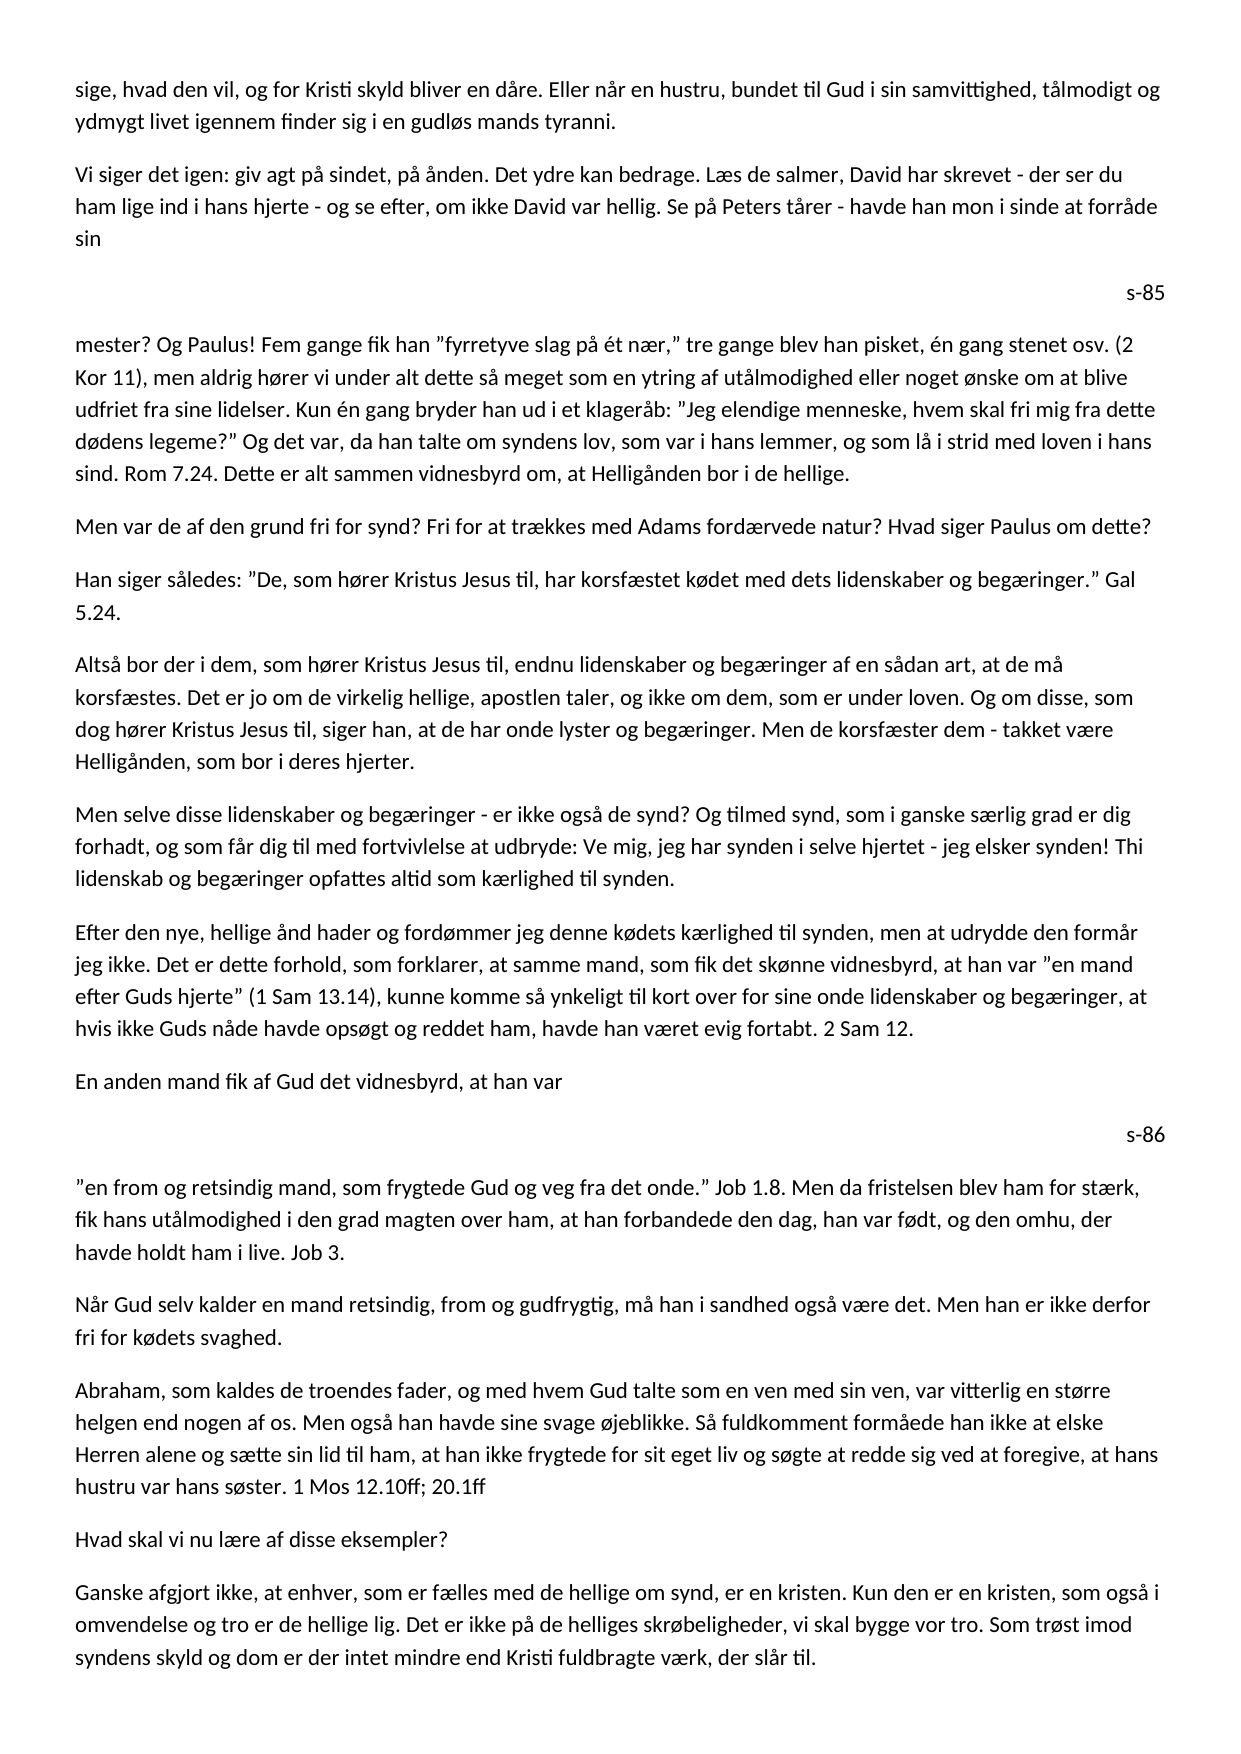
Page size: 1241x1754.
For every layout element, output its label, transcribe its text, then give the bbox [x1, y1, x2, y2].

text Efter den nye, hellige ånd hader og fordømmer jeg denne kødets kærlighed til synden, men at udrydde den formår jeg ikke. Det er dette forhold, som forklarer, at samme mand, som fik det skønne vidnesbyrd, at han var ”en mand efter Guds hjerte” (1 Sam 13.14), kunne komme så ynkeligt til kort over for sine onde lidenskaber og begæringer, at hvis ikke Guds nåde havde opsøgt og reddet ham, havde han været evig fortabt. 2 Sam 12. [75, 918, 1165, 1042]
text Han siger således: ”De, som hører Kristus Jesus til, har korsfæstet kødet med dets lidenskaber og begæringer.” Gal 5.24. [75, 565, 1165, 626]
text Hvad skal vi nu lære af disse eksempler? [75, 1525, 1165, 1553]
text Når Gud selv kalder en mand retsindig, from og gudfrygtig, må han i sandhed også være det. Men han er ikke derfor fri for kødets svaghed. [75, 1291, 1165, 1351]
text s-85 [75, 278, 1165, 306]
text s-86 [75, 1120, 1165, 1148]
text Men selve disse lidenskaber og begæringer - er ikke også de synd? Og tilmed synd, som i ganske særlig grad er dig forhadt, og som får dig til med fortvivlelse at udbryde: Ve mig, jeg har synden i selve hjertet - jeg elsker synden! Thi lidenskab og begæringer opfattes altid som kærlighed til synden. [75, 800, 1165, 893]
text Men var de af den grund fri for synd? Fri for at trækkes med Adams fordærvede natur? Hvad siger Paulus om dette? [75, 512, 1165, 540]
text Vi siger det igen: giv agt på sindet, på ånden. Det ydre kan bedrage. Læs de salmer, David har skrevet - der ser du ham lige ind i hans hjerte - og se efter, om ikke David var hellig. Se på Peters tårer - havde han mon i sinde at forråde sin [75, 160, 1165, 253]
text ”en from og retsindig mand, som frygtede Gud og veg fra det onde.” Job 1.8. Men da fristelsen blev ham for stærk, fik hans utålmodighed i den grad magten over ham, at han forbandede den dag, han var født, og den omhu, der havde holdt ham i live. Job 3. [75, 1173, 1165, 1266]
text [75, 75, 1165, 135]
text Ganske afgjort ikke, at enhver, som er fælles med de hellige om synd, er en kristen. Kun den er en kristen, som også i omvendelse og tro er de hellige lig. Det er ikke på de helliges skrøbeligheder, vi skal bygge vor tro. Som trøst imod syndens skyld og dom er der intet mindre end Kristi fuldbragte værk, der slår til. [75, 1578, 1165, 1671]
text Abraham, som kaldes de troendes fader, og med hvem Gud talte som en ven med sin ven, var vitterlig en større helgen end nogen af os. Men også han havde sine svage øjeblikke. Så fuldkomment formåede han ikke at elske Herren alene og sætte sin lid til ham, at han ikke frygtede for sit eget liv og søgte at redde sig ved at foregive, at hans hustru var hans søster. 1 Mos 12.10ff; 20.1ff [75, 1376, 1165, 1500]
text En anden mand fik af Gud det vidnesbyrd, at han var [75, 1067, 1165, 1095]
text Altså bor der i dem, som hører Kristus Jesus til, endnu lidenskaber og begæringer af en sådan art, at de må korsfæstes. Det er jo om de virkelig hellige, apostlen taler, og ikke om dem, som er under loven. Og om disse, som dog hører Kristus Jesus til, siger han, at de har onde lyster og begæringer. Men de korsfæster dem - takket være Helligånden, som bor i deres hjerter. [75, 651, 1165, 775]
text mester? Og Paulus! Fem gange fik han ”fyrretyve slag på ét nær,” tre gange blev han pisket, én gang stenet osv. (2 Kor 11), men aldrig hører vi under alt dette så meget som en ytring af utålmodighed eller noget ønske om at blive udfriet fra sine lidelser. Kun én gang bryder han ud i et klageråb: ”Jeg elendige menneske, hvem skal fri mig fra dette dødens legeme?” Og det var, da han talte om syndens lov, som var i hans lemmer, og som lå i strid med loven i hans sind. Rom 7.24. Dette er alt sammen vidnesbyrd om, at Helligånden bor i de hellige. [75, 331, 1165, 487]
